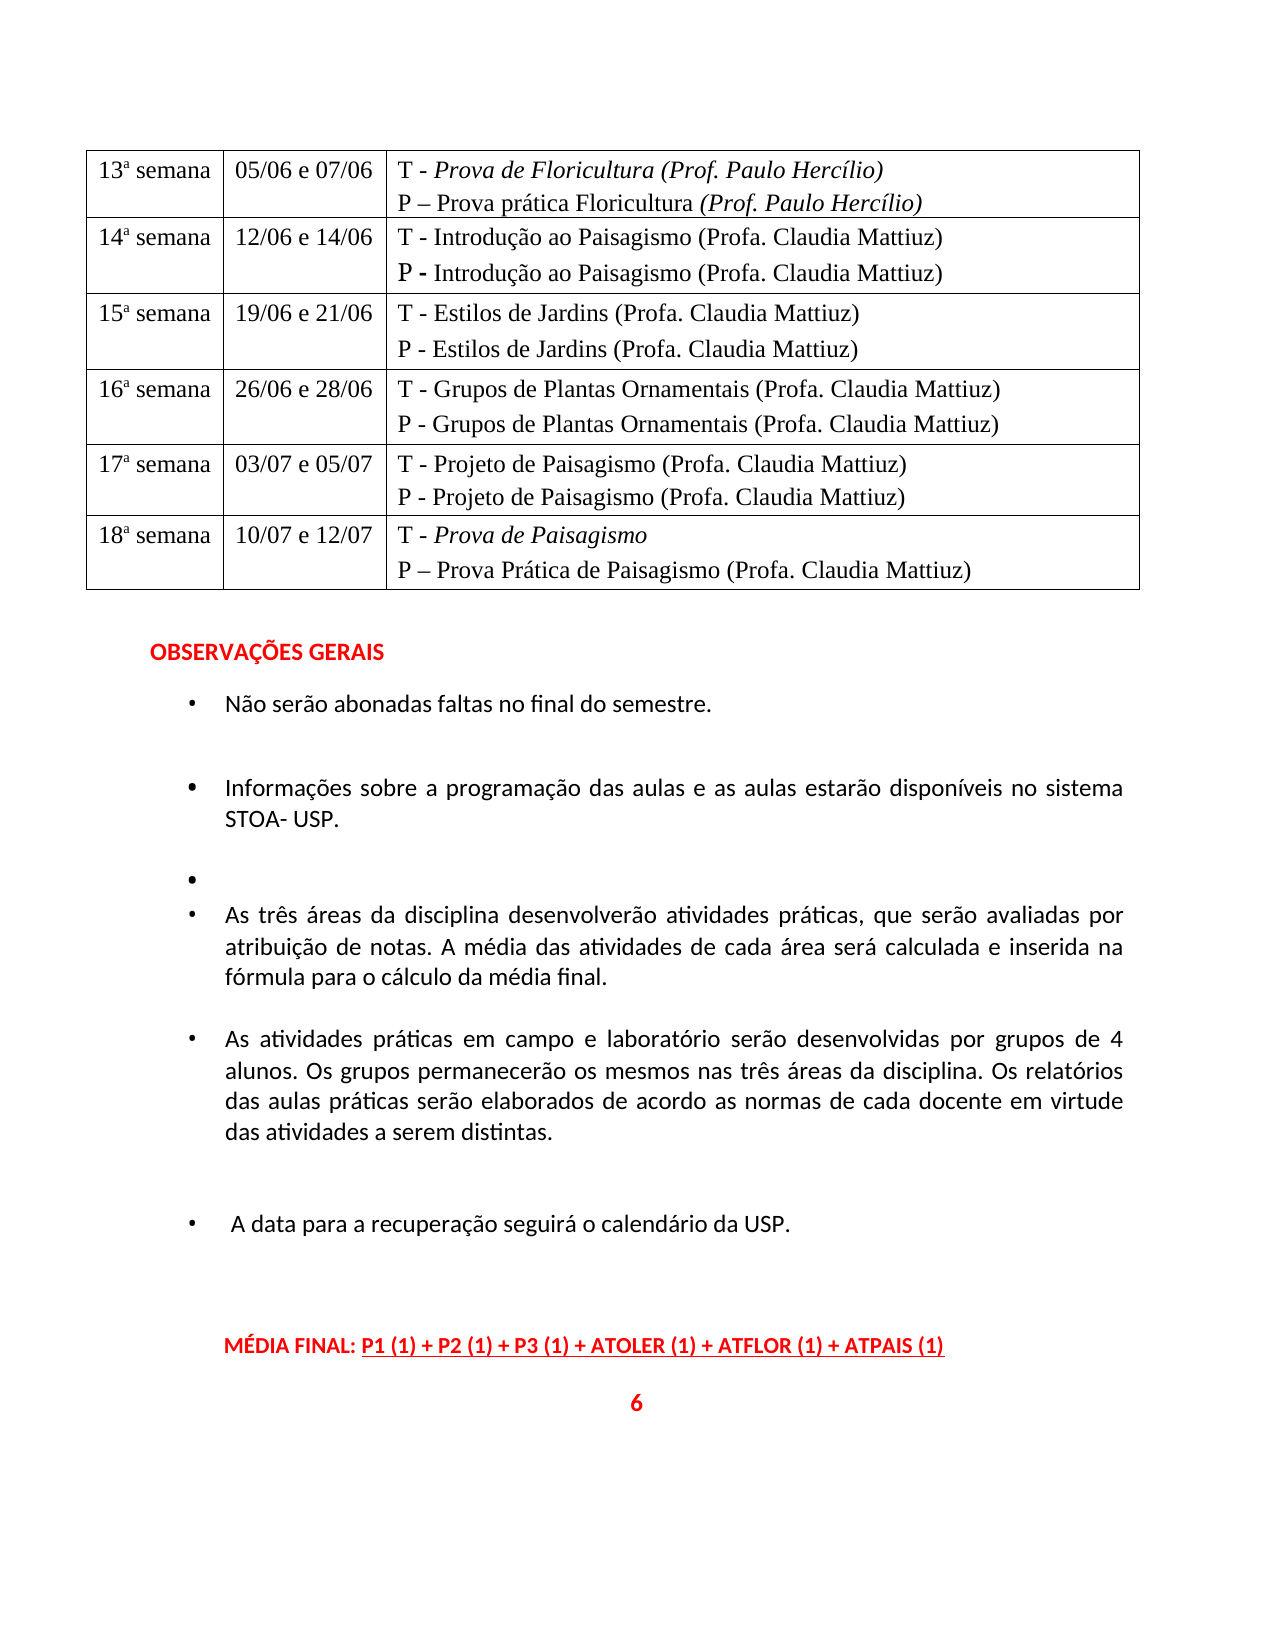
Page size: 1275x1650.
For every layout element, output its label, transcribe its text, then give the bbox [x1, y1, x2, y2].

text Observações gerais [150, 636, 1125, 667]
table_cell 19/06 e 21/06 [224, 294, 386, 369]
table_cell 16a semana [87, 370, 223, 444]
table_cell T - Prova de Paisagismo P – Prova Prática de Paisagismo (Profa. Claudia Mattiuz) [387, 516, 1139, 588]
table_cell T - Projeto de Paisagismo (Profa. Claudia Mattiuz) P - Projeto de Paisagismo (Profa. Claudia Mattiuz) [387, 445, 1139, 515]
text Média Final: P1 (1) + P2 (1) + p3 (1) + ATOLer (1) + ATFLOR (1) + ATPAIS (1) [150, 1331, 1125, 1359]
table_cell 10/07 e 12/07 [224, 516, 386, 588]
table_cell T - Estilos de Jardins (Profa. Claudia Mattiuz) P - Estilos de Jardins (Profa. Claudia Mattiuz) [387, 294, 1139, 369]
list Não serão abonadas faltas no final do semestre. [187, 686, 1125, 720]
table_cell 14a semana [87, 218, 223, 293]
list As atividades práticas em campo e laboratório serão desenvolvidas por grupos de 4 alunos. Os grupos permanecerão os mesmos nas três áreas da disciplina. Os relatórios das aulas práticas serão elaborados de acordo as normas de cada docente em virtude das atividades a serem distintas. [187, 1021, 1125, 1146]
table_cell T - Prova de Floricultura (Prof. Paulo Hercílio) P – Prova prática Floricultura (Prof. Paulo Hercílio) [387, 151, 1139, 217]
table_cell 12/06 e 14/06 [224, 218, 386, 293]
table_cell T - Introdução ao Paisagismo (Profa. Claudia Mattiuz) P - Introdução ao Paisagismo (Profa. Claudia Mattiuz) [387, 218, 1139, 293]
table_cell 17a semana [87, 445, 223, 515]
table_cell T - Grupos de Plantas Ornamentais (Profa. Claudia Mattiuz) P - Grupos de Plantas Ornamentais (Profa. Claudia Mattiuz) [387, 370, 1139, 444]
table_cell 26/06 e 28/06 [224, 370, 386, 444]
table_cell 05/06 e 07/06 [224, 151, 386, 217]
table_cell 13a semana [87, 151, 223, 217]
table_cell 15a semana [87, 294, 223, 369]
list Informações sobre a programação das aulas e as aulas estarão disponíveis no sistema STOA- USP. [187, 769, 1125, 834]
list As três áreas da disciplina desenvolverão atividades práticas, que serão avaliadas por atribuição de notas. A média das atividades de cada área será calculada e inserida na fórmula para o cálculo da média final. [187, 897, 1125, 992]
table_cell 03/07 e 05/07 [224, 445, 386, 515]
list A data para a recuperação seguirá o calendário da USP. [187, 1206, 1125, 1240]
table_cell 18a semana [87, 516, 223, 588]
